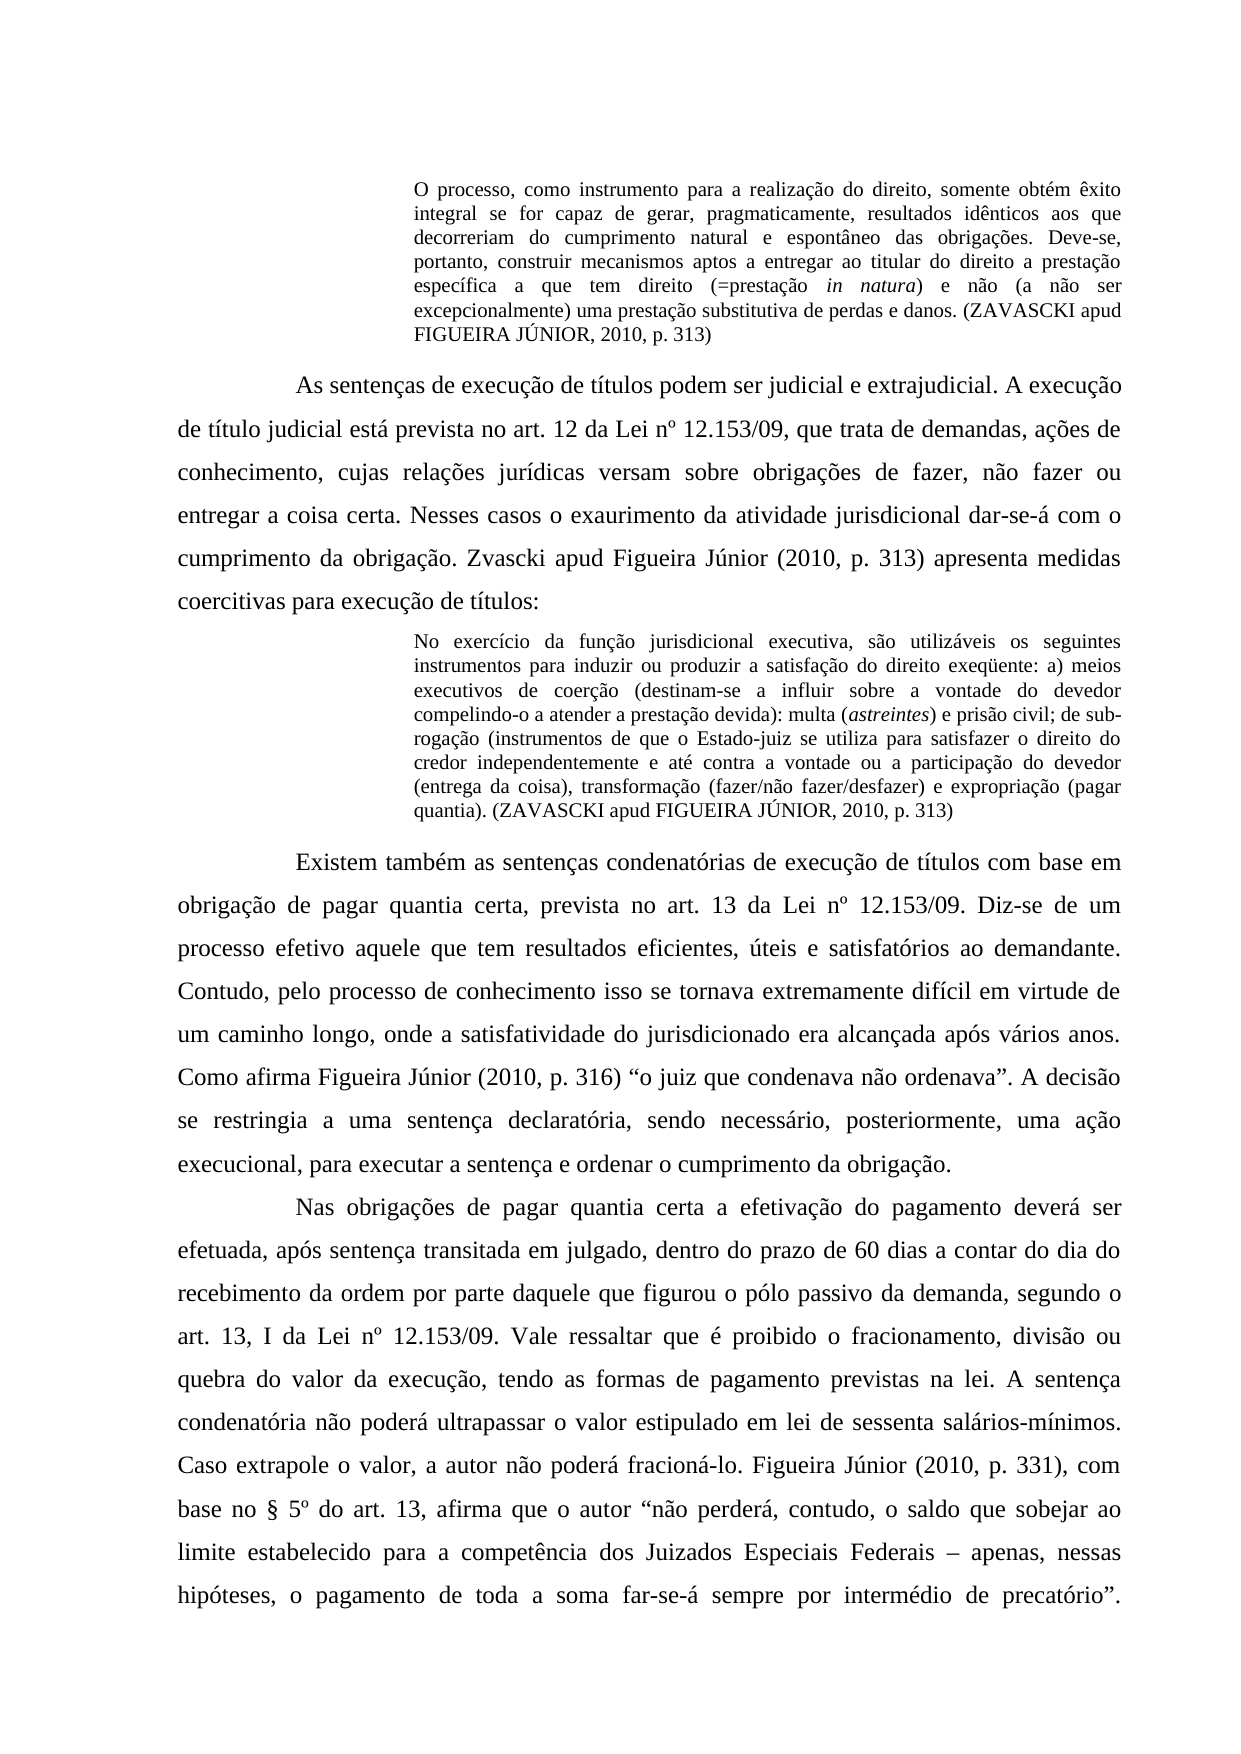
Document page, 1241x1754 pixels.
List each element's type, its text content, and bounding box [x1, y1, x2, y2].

text Existem também as sentenças condenatórias de execução de títulos com base em obrigação de pagar quantia certa, prevista no art. 13 da Lei nº 12.153/09. Diz-se de um processo efetivo aquele que tem resultados eficientes, úteis e satisfatórios ao demandante. Contudo, pelo processo de conhecimento isso se tornava extremamente difícil em virtude de um caminho longo, onde a satisfatividade do jurisdicionado era alcançada após vários anos. Como afirma Figueira Júnior (2010, p. 316) “o juiz que condenava não ordenava”. A decisão se restringia a uma sentença declaratória, sendo necessário, posteriormente, uma ação execucional, para executar a sentença e ordenar o cumprimento da obrigação. [177, 847, 1122, 1177]
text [177, 1192, 1122, 1609]
text O processo, como instrumento para a realização do direito, somente obtém êxito integral se for capaz de gerar, pragmaticamente, resultados idênticos aos que decorreriam do cumprimento natural e espontâneo das obrigações. Deve-se, portanto, construir mecanismos aptos a entregar ao titular do direito a prestação específica a que tem direito (=prestação in natura) e não (a não ser excepcionalmente) uma prestação substitutiva de perdas e danos. (ZAVASCKI apud FIGUEIRA JÚNIOR, 2010, p. 313) [413, 177, 1122, 346]
text No exercício da função jurisdicional executiva, são utilizáveis os seguintes instrumentos para induzir ou produzir a satisfação do direito exeqüente: a) meios executivos de coerção (destinam-se a influir sobre a vontade do devedor compelindo-o a atender a prestação devida): multa (astreintes) e prisão civil; de sub-rogação (instrumentos de que o Estado-juiz se utiliza para satisfazer o direito do credor independentemente e até contra a vontade ou a participação do devedor (entrega da coisa), transformação (fazer/não fazer/desfazer) e expropriação (pagar quantia). (ZAVASCKI apud FIGUEIRA JÚNIOR, 2010, p. 313) [413, 629, 1122, 822]
text As sentenças de execução de títulos podem ser judicial e extrajudicial. A execução de título judicial está prevista no art. 12 da Lei nº 12.153/09, que trata de demandas, ações de conhecimento, cujas relações jurídicas versam sobre obrigações de fazer, não fazer ou entregar a coisa certa. Nesses casos o exaurimento da atividade jurisdicional dar-se-á com o cumprimento da obrigação. Zvascki apud Figueira Júnior (2010, p. 313) apresenta medidas coercitivas para execução de títulos: [177, 371, 1122, 615]
